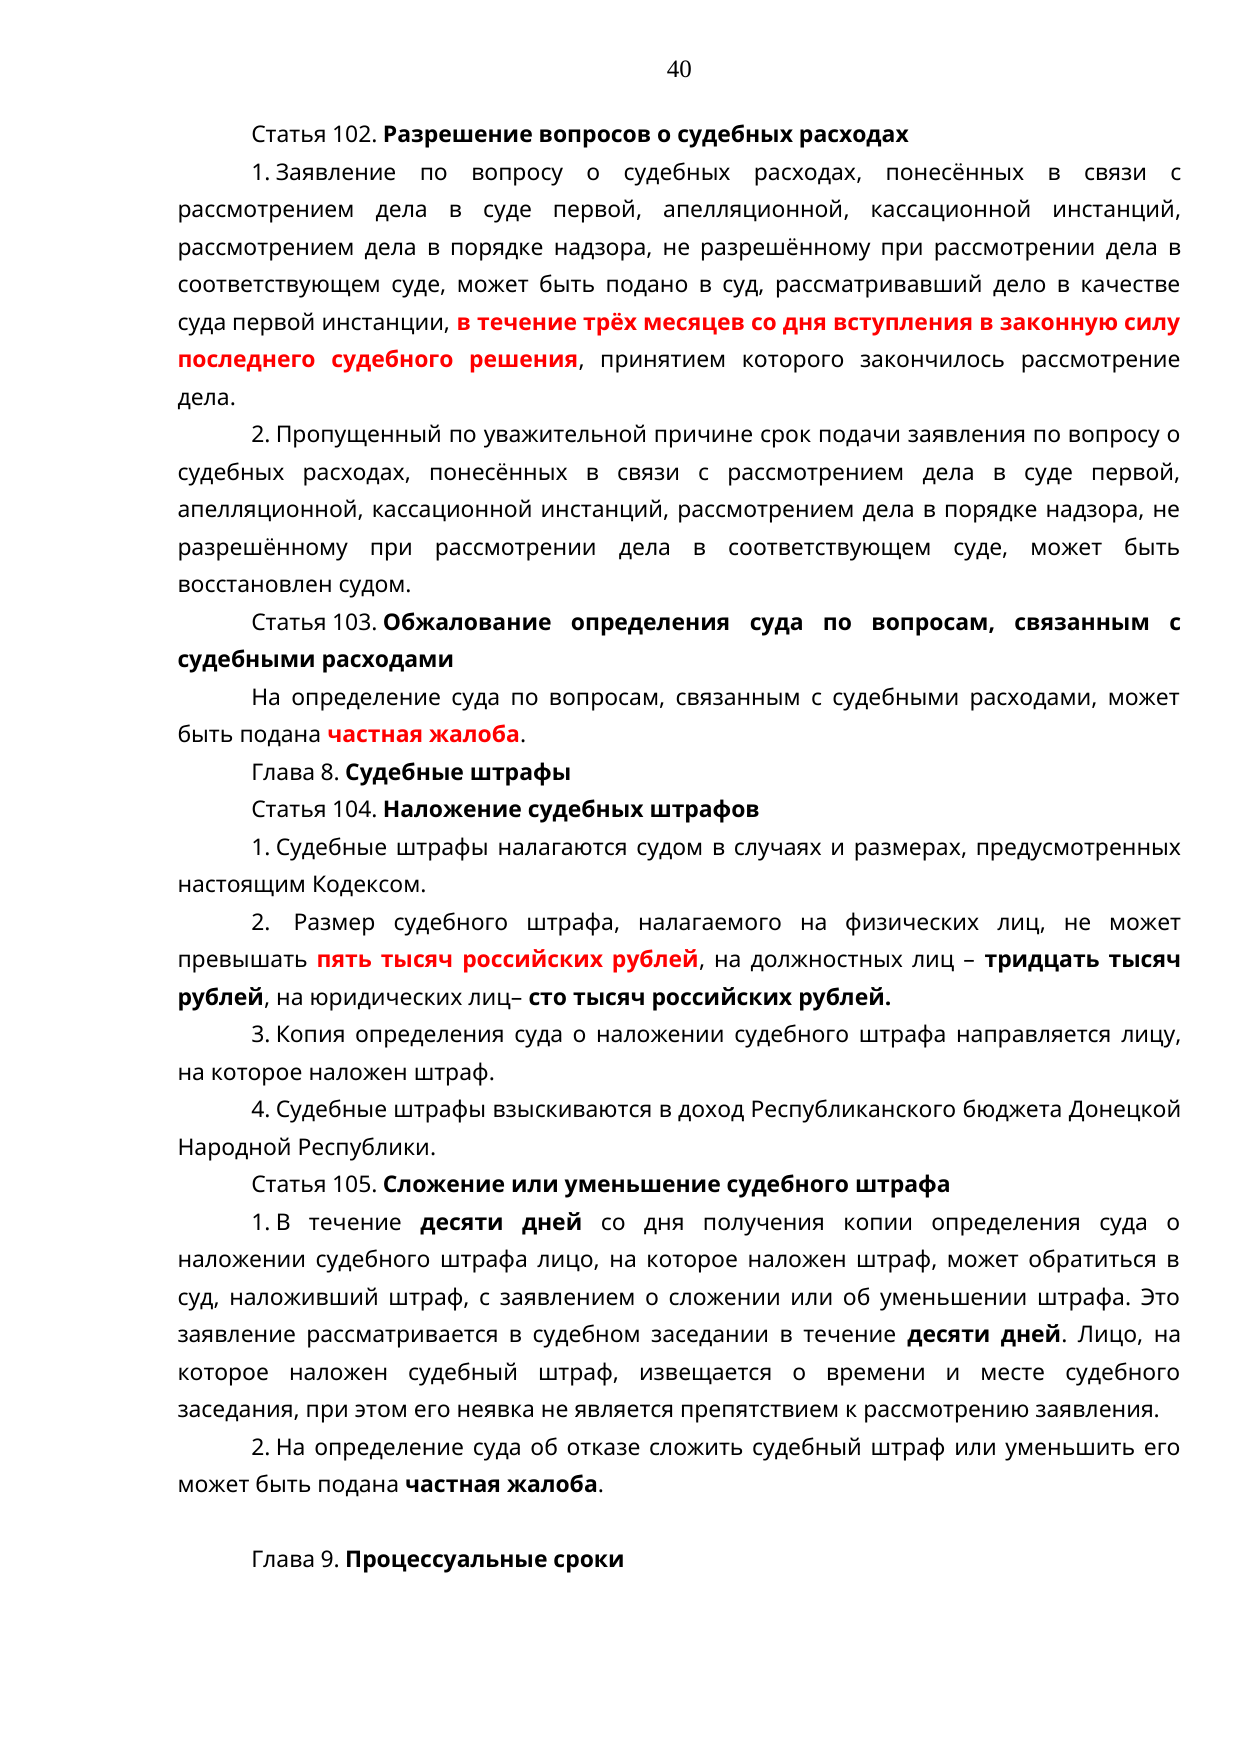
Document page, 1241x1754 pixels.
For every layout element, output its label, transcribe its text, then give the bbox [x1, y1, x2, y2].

text 3. Копия определения суда о наложении судебного штрафа направляется лицу, на которое наложен штраф. [177, 1018, 1181, 1087]
text Статья 102. Разрешение вопросов о судебных расходах [177, 118, 1181, 149]
text Глава 9. Процессуальные сроки [177, 1543, 1181, 1574]
text 1. Судебные штрафы налагаются судом в случаях и размерах, предусмотренных настоящим Кодексом. [177, 831, 1181, 899]
text На определение суда по вопросам, связанным с судебными расходами, может быть подана частная жалоба. [177, 681, 1181, 749]
text Статья 103. Обжалование определения суда по вопросам, связанным с судебными расходами [177, 606, 1181, 674]
text 2. Пропущенный по уважительной причине срок подачи заявления по вопросу о судебных расходах, понесённых в связи с рассмотрением дела в суде первой, апелляционной, кассационной инстанций, рассмотрением дела в порядке надзора, не разрешённому при рассмотрении дела в соответствующем суде, может быть восстановлен судом. [177, 418, 1181, 599]
text 1. В течение десяти дней со дня получения копии определения суда о наложении судебного штрафа лицо, на которое наложен штраф, может обратиться в суд, наложивший штраф, с заявлением о сложении или об уменьшении штрафа. Это заявление рассматривается в судебном заседании в течение десяти дней. Лицо, на которое наложен судебный штраф, извещается о времени и месте судебного заседания, при этом его неявка не является препятствием к рассмотрению заявления. [177, 1206, 1181, 1424]
text Статья 105. Сложение или уменьшение судебного штрафа [177, 1168, 1181, 1199]
text 2. На определение суда об отказе сложить судебный штраф или уменьшить его может быть подана частная жалоба. [177, 1431, 1181, 1499]
text 4. Судебные штрафы взыскиваются в доход Республиканского бюджета Донецкой Народной Республики. [177, 1093, 1181, 1162]
text Статья 104. Наложение судебных штрафов [177, 793, 1181, 824]
text Глава 8. Судебные штрафы [177, 756, 1181, 787]
text 1. Заявление по вопросу о судебных расходах, понесённых в связи с рассмотрением дела в суде первой, апелляционной, кассационной инстанций, рассмотрением дела в порядке надзора, не разрешённому при рассмотрении дела в соответствующем суде, может быть подано в суд, рассматривавший дело в качестве суда первой инстанции, в течение трёх месяцев со дня вступления в законную силу последнего судебного решения, принятием которого закончилось рассмотрение дела. [177, 156, 1181, 412]
text 2. Размер судебного штрафа, налагаемого на физических лиц, не может превышать пять тысяч российских рублей, на должностных лиц – тридцать тысяч рублей, на юридических лиц– сто тысяч российских рублей. [177, 906, 1181, 1012]
